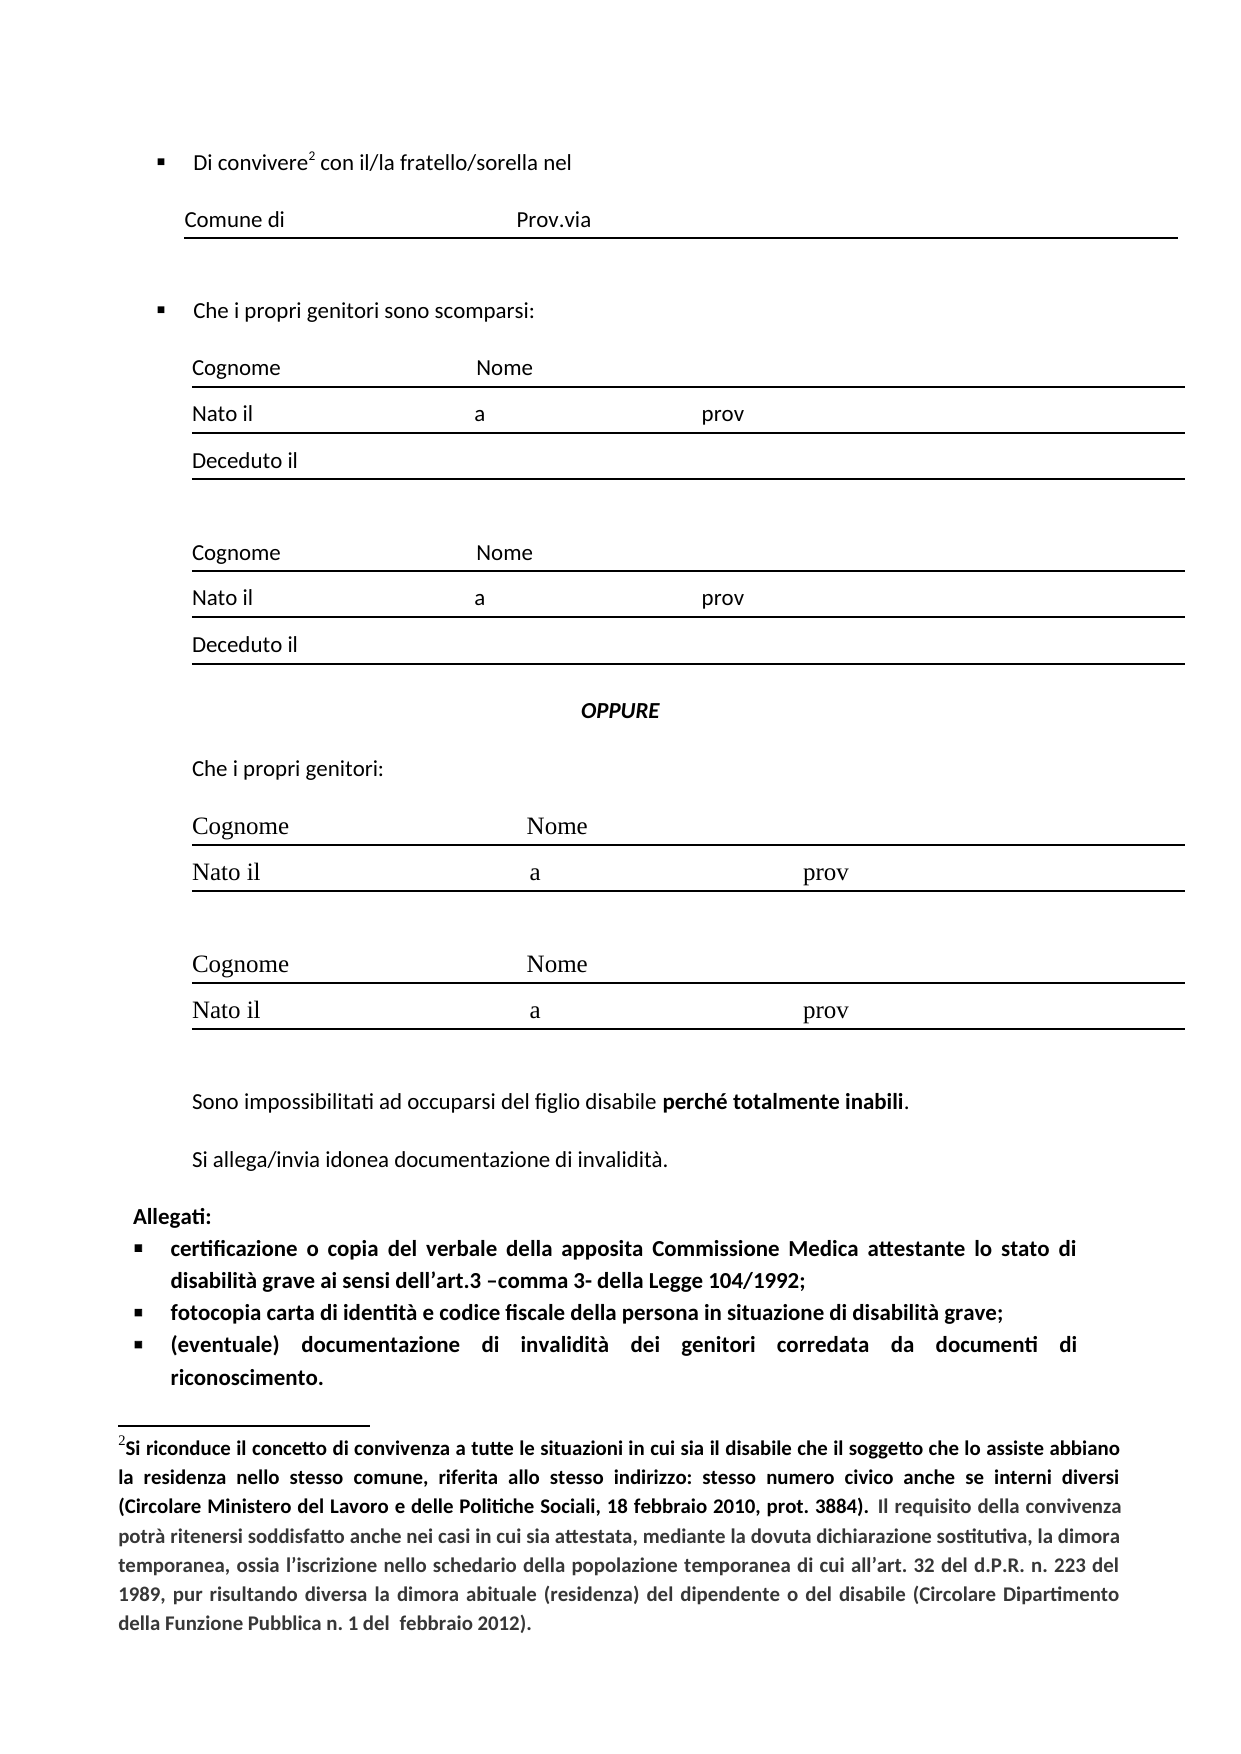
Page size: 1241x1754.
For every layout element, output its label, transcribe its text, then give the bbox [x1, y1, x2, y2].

text Allegati: [133, 1202, 1078, 1230]
list certificazione o copia del verbale della apposita Commissione Medica attestante lo stato di disabilità grave ai sensi dell’art.3 –comma 3- della Legge 104/1992; [133, 1234, 1078, 1294]
table_header Cognome Nome [192, 538, 1185, 570]
table_cell Deceduto il [192, 618, 1185, 662]
text Si allega/invia idonea documentazione di invalidità. [192, 1145, 1122, 1173]
table_header Cognome Nome [192, 949, 1185, 982]
text OPPURE [118, 697, 1122, 725]
list (eventuale) documentazione di invalidità dei genitori corredata da documenti di riconoscimento. [133, 1331, 1078, 1391]
table_cell Nato il a prov [192, 846, 1185, 890]
table_cell Nato il a prov [192, 984, 1185, 1028]
table_header Cognome Nome [192, 811, 1185, 844]
text Sono impossibilitati ad occuparsi del figlio disabile perché totalmente inabili. [192, 1087, 1122, 1116]
list Di convivere con il/la fratello/sorella nel [156, 148, 1122, 176]
table_cell Deceduto il [192, 434, 1185, 478]
list Che i propri genitori sono scomparsi: [156, 296, 1122, 324]
table_header Cognome Nome [192, 354, 1185, 386]
list fotocopia carta di identità e codice fiscale della persona in situazione di disabilità grave; [133, 1298, 1078, 1326]
table_cell Nato il a prov [192, 388, 1185, 432]
text Che i propri genitori: [192, 754, 1122, 782]
table_header Comune di Prov.via [184, 205, 1177, 237]
table_cell Nato il a prov [192, 572, 1185, 616]
